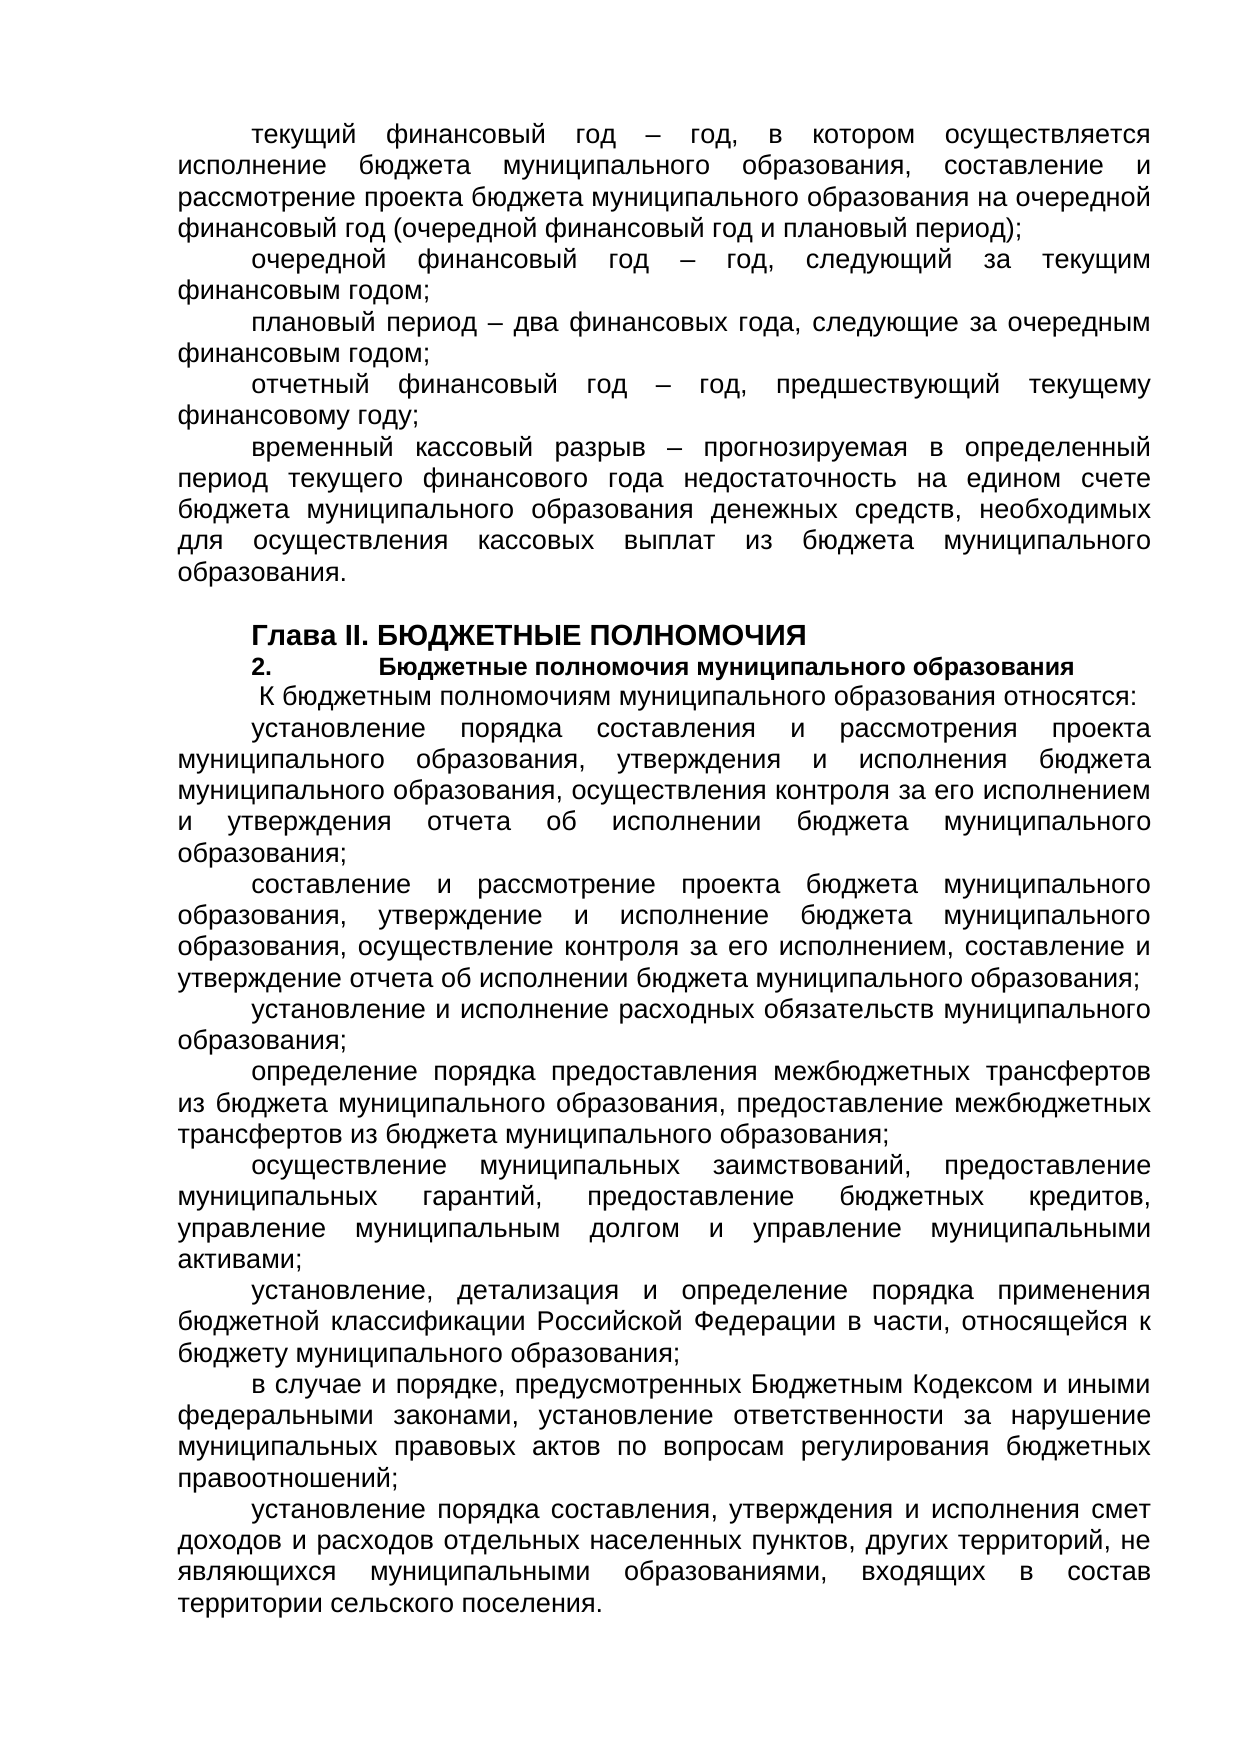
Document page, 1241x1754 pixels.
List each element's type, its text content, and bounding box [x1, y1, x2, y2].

text установление порядка составления и рассмотрения проекта муниципального образования, утверждения и исполнения бюджета муниципального образования, осуществления контроля за его исполнением и утверждения отчета об исполнении бюджета муниципального образования; [177, 712, 1152, 868]
list Бюджетные полномочия муниципального образования [177, 652, 1152, 680]
text текущий финансовый год – год, в котором осуществляется исполнение бюджета муниципального образования, составление и рассмотрение проекта бюджета муниципального образования на очередной финансовый год (очередной финансовый год и плановый период); [177, 118, 1152, 243]
text установление и исполнение расходных обязательств муниципального образования; [177, 993, 1152, 1055]
text в случае и порядке, предусмотренных Бюджетным Кодексом и иными федеральными законами, установление ответственности за нарушение муниципальных правовых актов по вопросам регулирования бюджетных правоотношений; [177, 1368, 1152, 1493]
text осуществление муниципальных заимствований, предоставление муниципальных гарантий, предоставление бюджетных кредитов, управление муниципальным долгом и управление муниципальными активами; [177, 1149, 1152, 1274]
text установление, детализация и определение порядка применения бюджетной классификации Российской Федерации в части, относящейся к бюджету муниципального образования; [177, 1274, 1152, 1368]
text составление и рассмотрение проекта бюджета муниципального образования, утверждение и исполнение бюджета муниципального образования, осуществление контроля за его исполнением, составление и утверждение отчета об исполнении бюджета муниципального образования; [177, 868, 1152, 993]
text установление порядка составления, утверждения и исполнения смет доходов и расходов отдельных населенных пунктов, других территорий, не являющихся муниципальными образованиями, входящих в состав территории сельского поселения. [177, 1493, 1152, 1618]
text Глава II. БЮДЖЕТНЫЕ ПОЛНОМОЧИЯ [177, 618, 1152, 652]
text определение порядка предоставления межбюджетных трансфертов из бюджета муниципального образования, предоставление межбюджетных трансфертов из бюджета муниципального образования; [177, 1055, 1152, 1149]
text временный кассовый разрыв – прогнозируемая в определенный период текущего финансового года недостаточность на едином счете бюджета муниципального образования денежных средств, необходимых для осуществления кассовых выплат из бюджета муниципального образования. [177, 431, 1152, 587]
text отчетный финансовый год – год, предшествующий текущему финансовому году; [177, 368, 1152, 431]
text плановый период – два финансовых года, следующие за очередным финансовым годом; [177, 306, 1152, 368]
text очередной финансовый год – год, следующий за текущим финансовым годом; [177, 243, 1152, 306]
text К бюджетным полномочиям муниципального образования относятся: [177, 680, 1152, 712]
